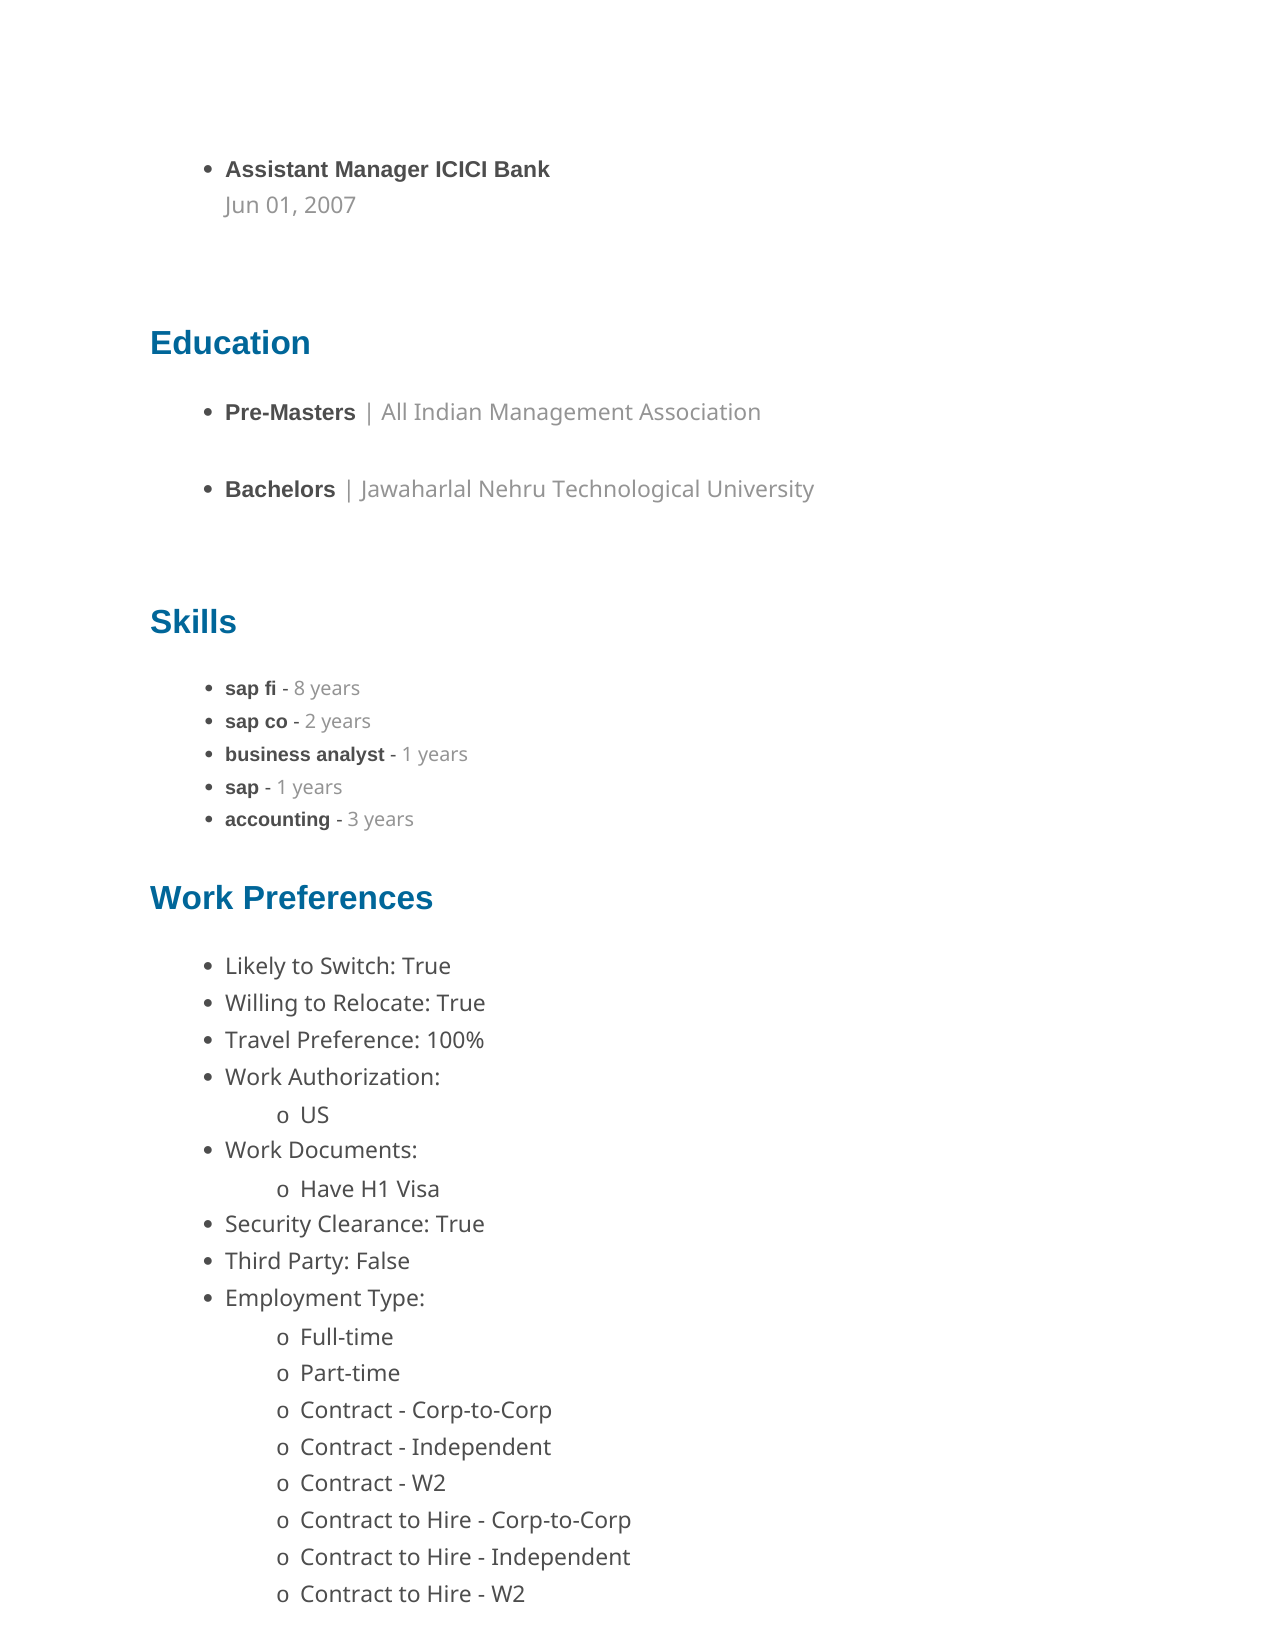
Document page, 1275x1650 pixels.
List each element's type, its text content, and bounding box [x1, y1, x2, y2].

list Likely to Switch: True [204, 950, 1200, 981]
list sap co - 2 years [205, 707, 1200, 734]
list business analyst - 1 years [205, 740, 1200, 767]
list Have H1 Visa [276, 1173, 1200, 1204]
list Full-time [276, 1320, 1200, 1352]
text Jun 01, 2007 [225, 189, 1200, 221]
list Contract - W2 [276, 1467, 1200, 1499]
list Contract - Corp-to-Corp [276, 1394, 1200, 1425]
list Contract to Hire - W2 [276, 1577, 1200, 1609]
list sap - 1 years [205, 773, 1200, 800]
subtitle Education [150, 323, 1200, 362]
subtitle Work Preferences [150, 878, 1200, 916]
list Willing to Relocate: True [204, 987, 1200, 1018]
list Contract - Independent [276, 1431, 1200, 1462]
list sap fi - 8 years [205, 675, 1200, 702]
list Work Documents: [204, 1134, 1200, 1166]
list Employment Type: [204, 1282, 1200, 1313]
list Pre-Masters | All Indian Management Association [204, 396, 1200, 427]
subtitle Assistant Manager ICICI Bank [204, 156, 1200, 182]
list Part-time [276, 1357, 1200, 1388]
list Security Clearance: True [204, 1208, 1200, 1239]
list Work Authorization: [204, 1061, 1200, 1092]
list Bachelors | Jawaharlal Nehru Technological University [204, 473, 1200, 504]
list Contract to Hire - Independent [276, 1541, 1200, 1572]
list accounting - 3 years [205, 806, 1200, 833]
list US [276, 1099, 1200, 1131]
list Third Party: False [204, 1245, 1200, 1276]
list Travel Preference: 100% [204, 1024, 1200, 1055]
subtitle Skills [150, 602, 1200, 641]
list Contract to Hire - Corp-to-Corp [276, 1504, 1200, 1535]
